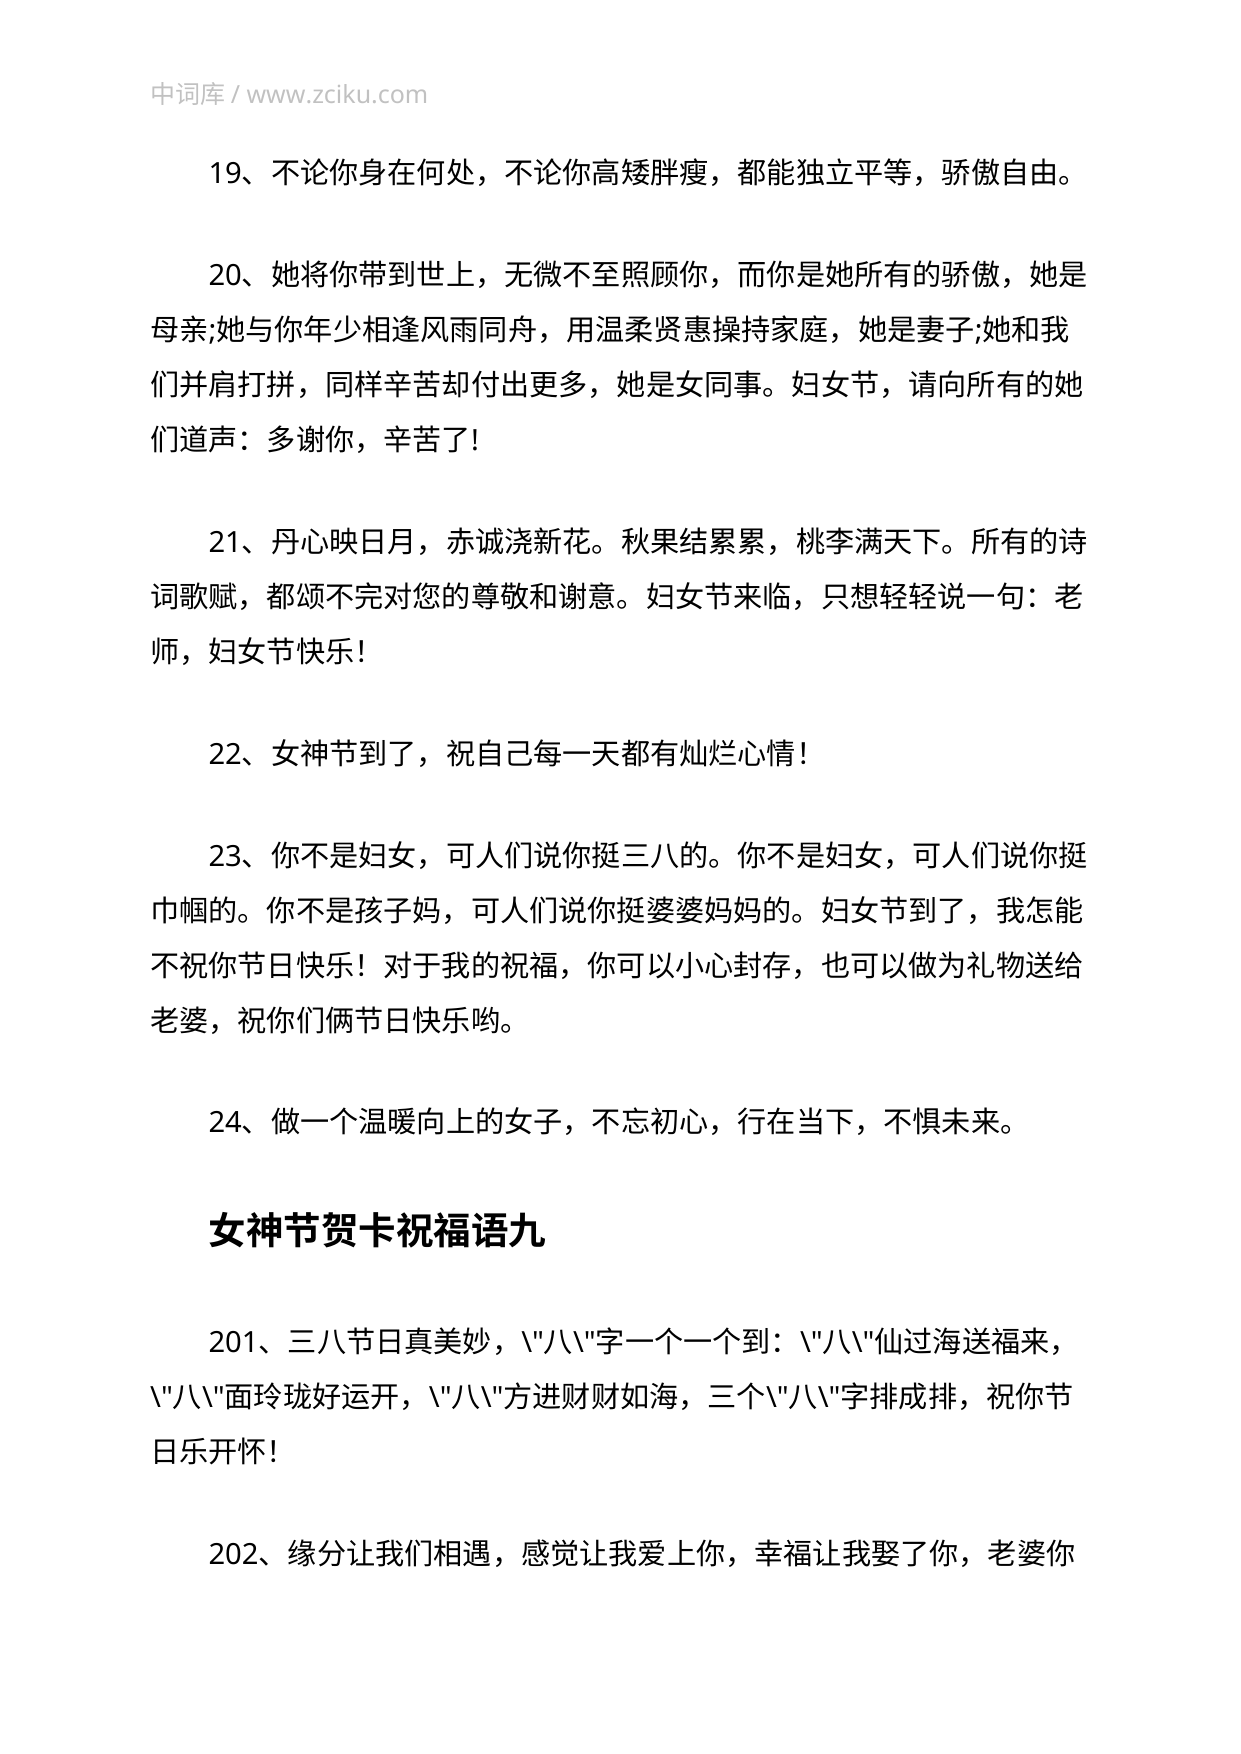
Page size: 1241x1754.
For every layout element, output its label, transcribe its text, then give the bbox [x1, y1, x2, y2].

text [150, 1530, 1090, 1573]
text 21、丹心映日月，赤诚浇新花。秋果结累累，桃李满天下。所有的诗词歌赋，都颂不完对您的尊敬和谢意。妇女节来临，只想轻轻说一句：老师，妇女节快乐！ [150, 519, 1090, 671]
text 女神节贺卡祝福语九 [150, 1201, 1090, 1255]
text 22、女神节到了，祝自己每一天都有灿烂心情！ [150, 731, 1090, 773]
text 201、三八节日真美妙，\"八\"字一个一个到：\"八\"仙过海送福来，\"八\"面玲珑好运开，\"八\"方进财财如海，三个\"八\"字排成排，祝你节日乐开怀！ [150, 1318, 1090, 1471]
text 19、不论你身在何处，不论你高矮胖瘦，都能独立平等，骄傲自由。 [150, 150, 1090, 192]
text 20、她将你带到世上，无微不至照顾你，而你是她所有的骄傲，她是母亲;她与你年少相逢风雨同舟，用温柔贤惠操持家庭，她是妻子;她和我们并肩打拼，同样辛苦却付出更多，她是女同事。妇女节，请向所有的她们道声：多谢你，辛苦了! [150, 252, 1090, 459]
text 23、你不是妇女，可人们说你挺三八的。你不是妇女，可人们说你挺巾帼的。你不是孩子妈，可人们说你挺婆婆妈妈的。妇女节到了，我怎能不祝你节日快乐！对于我的祝福，你可以小心封存，也可以做为礼物送给老婆，祝你们俩节日快乐哟。 [150, 832, 1090, 1039]
text 24、做一个温暖向上的女子，不忘初心，行在当下，不惧未来。 [150, 1099, 1090, 1141]
